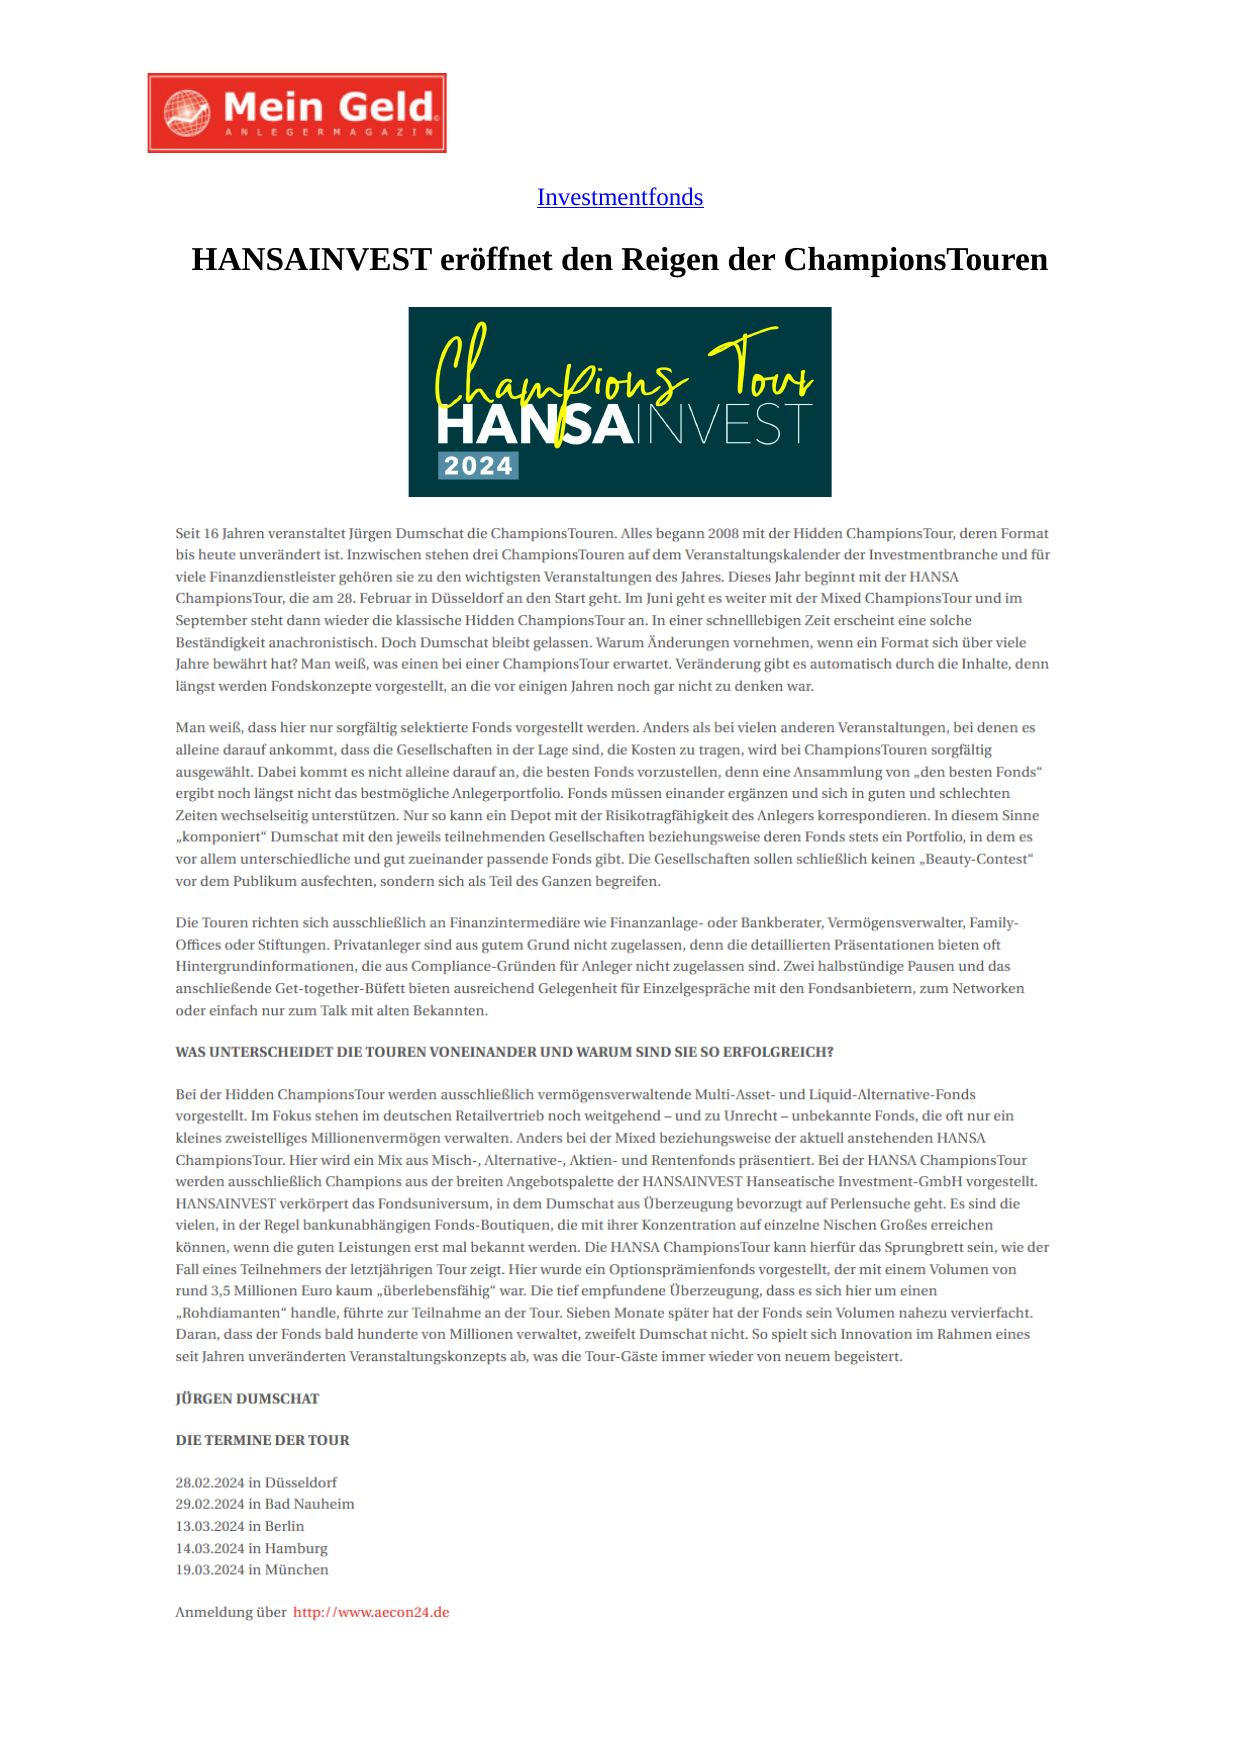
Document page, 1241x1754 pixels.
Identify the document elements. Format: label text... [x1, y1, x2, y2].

picture [147, 73, 447, 153]
text HANSAINVEST eröffnet den Reigen der ChampionsTouren [148, 240, 1093, 278]
picture [169, 521, 1071, 1626]
text Investmentfonds [148, 153, 1093, 211]
picture [408, 307, 832, 497]
